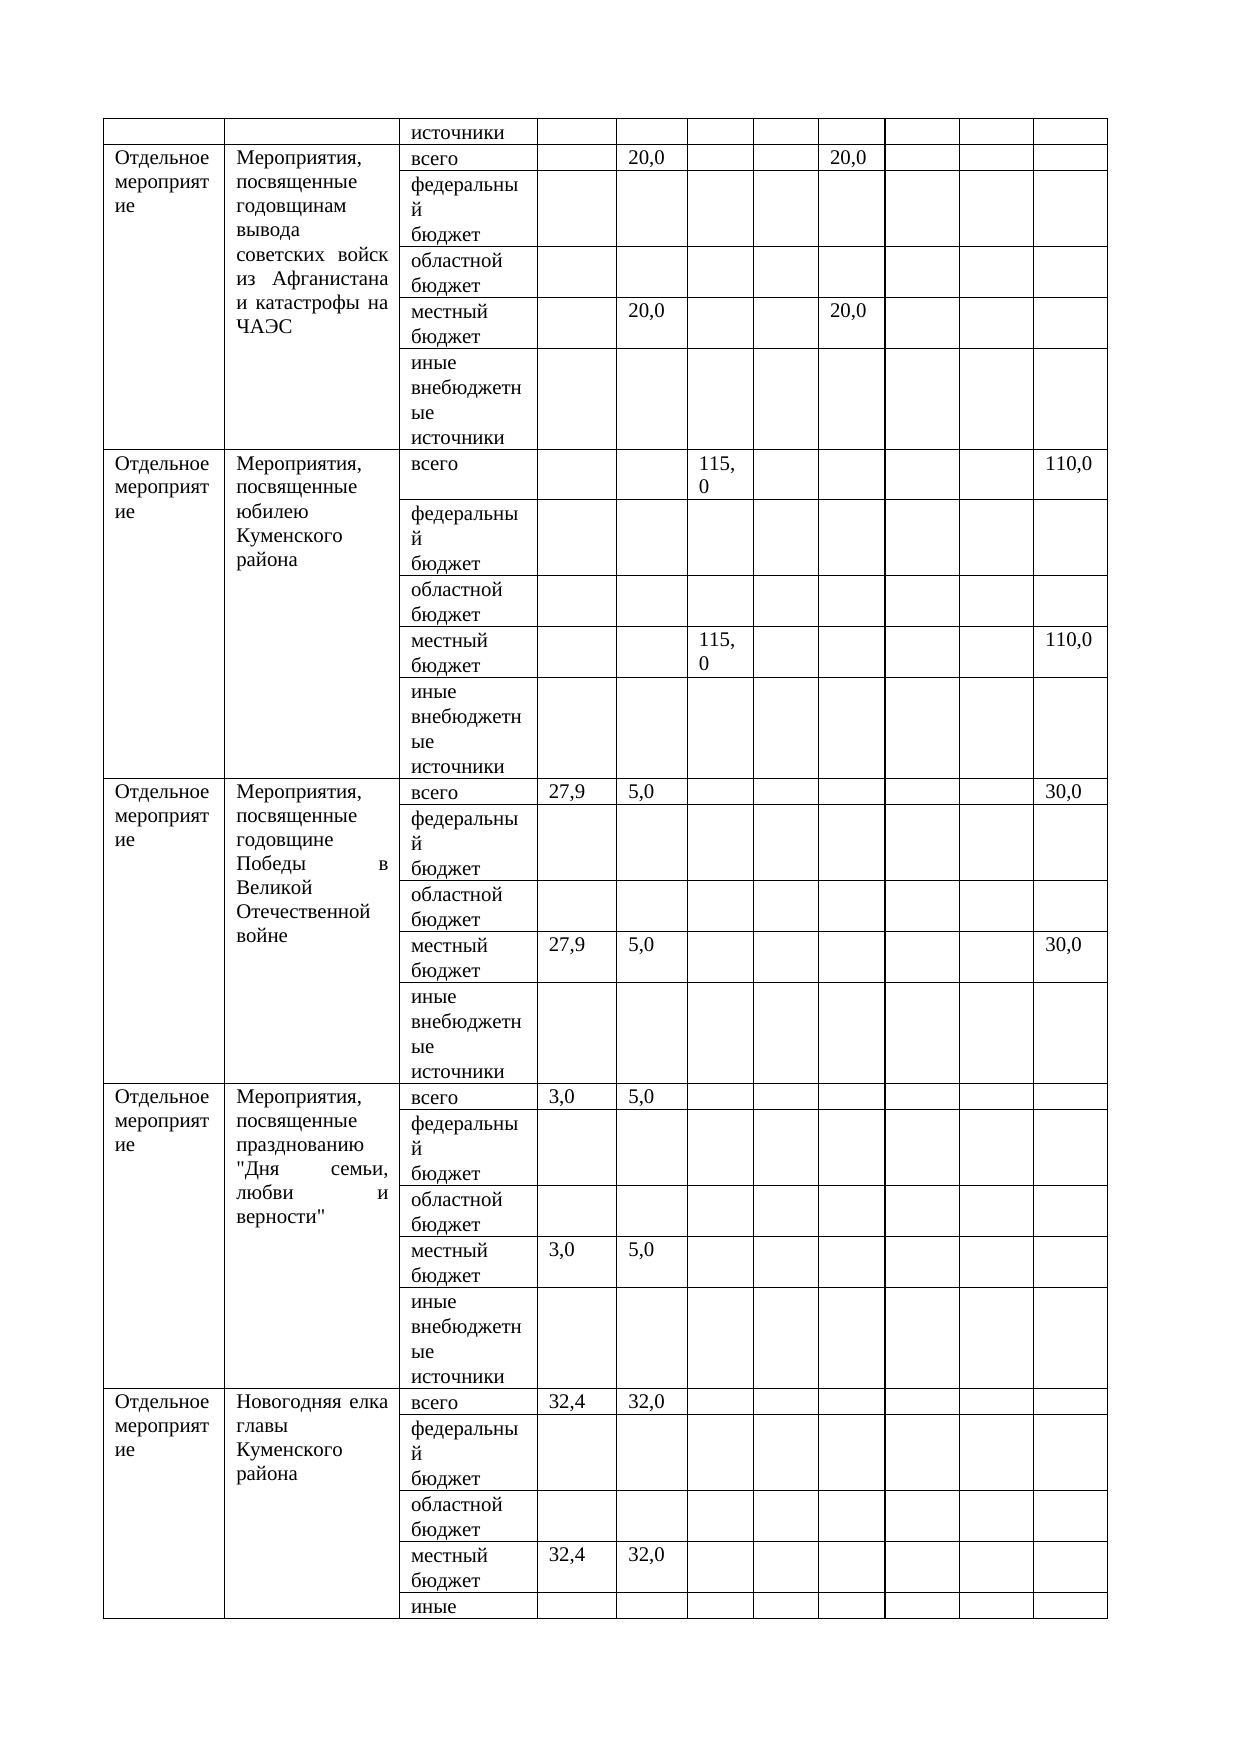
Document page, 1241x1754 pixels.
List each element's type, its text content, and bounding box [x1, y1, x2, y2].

table_cell [1034, 119, 1107, 144]
table_cell Отдельное мероприятие [104, 1389, 224, 1618]
table_cell [538, 805, 616, 880]
table_cell [617, 1110, 687, 1185]
table_cell [1034, 1542, 1107, 1592]
table_cell [960, 576, 1033, 626]
table_cell [1034, 1110, 1107, 1185]
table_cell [400, 119, 537, 144]
table_cell Отдельное мероприятие [104, 1084, 224, 1388]
table_cell [688, 1491, 753, 1541]
table_cell [819, 349, 884, 449]
table_cell [688, 779, 753, 804]
table_cell [960, 1415, 1033, 1490]
table_cell [538, 1110, 616, 1185]
table_cell [754, 1542, 818, 1592]
table_cell [617, 119, 687, 144]
table_cell [819, 450, 884, 498]
table_cell [960, 1084, 1033, 1109]
table_cell [754, 932, 818, 982]
table_cell областной бюджет [400, 576, 537, 626]
table_cell 3,0 [538, 1237, 616, 1287]
table_cell [617, 349, 687, 449]
table_cell [754, 805, 818, 880]
table_cell [688, 349, 753, 449]
table_cell [754, 983, 818, 1083]
table_cell [538, 145, 616, 170]
table_cell [819, 983, 884, 1083]
table_cell местный бюджет [400, 298, 537, 348]
table_cell [1034, 1084, 1107, 1109]
table_cell [960, 932, 1033, 982]
table_cell [538, 450, 616, 498]
table_cell [538, 247, 616, 297]
table_cell [1034, 1237, 1107, 1287]
table_cell местный бюджет [400, 627, 537, 677]
table_cell 110,0 [1034, 450, 1107, 498]
table_cell Мероприятия, посвященные празднованию "Дня семьи, любви и верности" [225, 1084, 399, 1388]
table_cell [819, 627, 884, 677]
table_cell [688, 576, 753, 626]
table_cell [886, 1491, 959, 1541]
table_cell Мероприятия, посвященные годовщине Победы в Великой Отечественной войне [225, 779, 399, 1083]
table_cell [886, 881, 959, 931]
table_cell [688, 1237, 753, 1287]
table_cell [754, 119, 818, 144]
table_cell [754, 1491, 818, 1541]
table_cell [538, 1593, 616, 1618]
table_cell [754, 1593, 818, 1618]
table_cell [538, 298, 616, 348]
table_cell [754, 500, 818, 574]
table_cell [617, 678, 687, 778]
table_cell [688, 1542, 753, 1592]
table_cell [960, 1542, 1033, 1592]
table_cell областной бюджет [400, 881, 537, 931]
table_cell [754, 1288, 818, 1388]
table_cell [960, 1593, 1033, 1618]
table_cell [819, 1288, 884, 1388]
table_cell [1034, 983, 1107, 1083]
table_cell 5,0 [617, 1237, 687, 1287]
table_cell Новогодняя елка главы Куменского района [225, 1389, 399, 1618]
table_cell [754, 1186, 818, 1236]
table_cell [886, 932, 959, 982]
table_cell [886, 779, 959, 804]
table_cell Отдельное мероприятие [104, 450, 224, 778]
table_cell [538, 1491, 616, 1541]
table_cell всего [400, 145, 537, 170]
table_cell [538, 1186, 616, 1236]
table_cell иные внебюджетные источники [400, 983, 537, 1083]
table_cell [754, 450, 818, 498]
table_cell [400, 1593, 537, 1618]
table_cell [819, 1110, 884, 1185]
table_cell федеральный бюджет [400, 171, 537, 246]
table_cell [886, 298, 959, 348]
table_cell [1034, 881, 1107, 931]
table_cell [1034, 171, 1107, 246]
table_cell [886, 1110, 959, 1185]
table_cell [688, 1389, 753, 1414]
table_cell [617, 627, 687, 677]
table_cell федеральный бюджет [400, 1415, 537, 1490]
table_cell [886, 1415, 959, 1490]
table_cell [617, 983, 687, 1083]
table_cell [1034, 576, 1107, 626]
table_cell [538, 500, 616, 574]
table_cell [960, 171, 1033, 246]
table_cell Отдельное мероприятие [104, 779, 224, 1083]
table_cell [819, 1491, 884, 1541]
table_cell [688, 298, 753, 348]
table_cell [1034, 1415, 1107, 1490]
table_cell [754, 881, 818, 931]
table_cell [819, 1186, 884, 1236]
table_cell [819, 247, 884, 297]
table_cell [960, 1186, 1033, 1236]
table_cell [617, 1491, 687, 1541]
table_cell [886, 1084, 959, 1109]
table_cell [538, 983, 616, 1083]
table_cell [538, 171, 616, 246]
table_cell [1034, 500, 1107, 574]
table_cell местный бюджет [400, 1237, 537, 1287]
table_cell [819, 171, 884, 246]
table_cell [1034, 298, 1107, 348]
table_cell федеральный бюджет [400, 805, 537, 880]
table_cell 32,0 [617, 1542, 687, 1592]
table_cell иные внебюджетные источники [400, 349, 537, 449]
table_cell [688, 983, 753, 1083]
table_cell [886, 450, 959, 498]
table_cell [960, 678, 1033, 778]
table_cell [960, 349, 1033, 449]
table_cell [754, 678, 818, 778]
table_cell [617, 171, 687, 246]
table_cell [886, 805, 959, 880]
table_cell [886, 145, 959, 170]
table_cell 110,0 [1034, 627, 1107, 677]
table_cell [538, 1288, 616, 1388]
table_cell [819, 805, 884, 880]
table_cell иные внебюджетные источники [400, 1288, 537, 1388]
table_cell [819, 576, 884, 626]
table_cell [688, 500, 753, 574]
table_cell [754, 349, 818, 449]
table_cell [819, 1237, 884, 1287]
table_cell [960, 119, 1033, 144]
table_cell [617, 1593, 687, 1618]
table_cell 32,0 [617, 1389, 687, 1414]
table_cell [688, 171, 753, 246]
table_cell [1034, 349, 1107, 449]
table_cell [819, 119, 884, 144]
table_cell [617, 1186, 687, 1236]
table_cell федеральный бюджет [400, 500, 537, 574]
table_cell [819, 932, 884, 982]
table_cell [886, 1288, 959, 1388]
table_cell [960, 145, 1033, 170]
table_cell Мероприятия, посвященные юбилею Куменского района [225, 450, 399, 778]
table_cell [960, 627, 1033, 677]
table_cell [819, 1542, 884, 1592]
table_cell [886, 1237, 959, 1287]
table_cell [819, 1415, 884, 1490]
table_cell [819, 678, 884, 778]
table_cell [886, 1593, 959, 1618]
table_cell [754, 1389, 818, 1414]
table_cell [538, 576, 616, 626]
table_cell всего [400, 1084, 537, 1109]
table_cell [819, 779, 884, 804]
table_cell [754, 1110, 818, 1185]
table_cell [886, 349, 959, 449]
table_cell 27,9 [538, 932, 616, 982]
table_cell 115,0 [688, 450, 753, 498]
table_cell [960, 1389, 1033, 1414]
table_cell областной бюджет [400, 247, 537, 297]
table_cell [819, 1084, 884, 1109]
table_cell [886, 1389, 959, 1414]
table_cell [819, 881, 884, 931]
table_cell Отдельное мероприятие [104, 145, 224, 449]
table_cell [688, 119, 753, 144]
table_cell [688, 1593, 753, 1618]
table_cell федеральный бюджет [400, 1110, 537, 1185]
table_cell [960, 1288, 1033, 1388]
table_cell [688, 1110, 753, 1185]
table_cell [754, 145, 818, 170]
table_cell [688, 247, 753, 297]
table_cell местный бюджет [400, 932, 537, 982]
table_cell [1034, 1491, 1107, 1541]
table_cell [960, 450, 1033, 498]
table_cell всего [400, 1389, 537, 1414]
table_cell [886, 171, 959, 246]
table_cell 3,0 [538, 1084, 616, 1109]
table_cell [754, 171, 818, 246]
table_cell местный бюджет [400, 1542, 537, 1592]
table_cell [538, 627, 616, 677]
table_cell [960, 500, 1033, 574]
table_cell [617, 1415, 687, 1490]
table_cell [688, 881, 753, 931]
table_cell 5,0 [617, 1084, 687, 1109]
table_cell [754, 779, 818, 804]
table_cell 20,0 [617, 145, 687, 170]
table_cell [886, 247, 959, 297]
table_cell [754, 1415, 818, 1490]
table_cell [960, 1491, 1033, 1541]
table_cell [960, 298, 1033, 348]
table_cell [688, 1415, 753, 1490]
table_cell 30,0 [1034, 779, 1107, 804]
table_cell [617, 1288, 687, 1388]
table_cell [886, 1542, 959, 1592]
table_cell областной бюджет [400, 1186, 537, 1236]
table_cell [960, 779, 1033, 804]
table_cell 30,0 [1034, 932, 1107, 982]
table_cell [1034, 1186, 1107, 1236]
table_cell 20,0 [819, 145, 884, 170]
table_cell [886, 983, 959, 1083]
table_cell [617, 450, 687, 498]
table_cell [538, 119, 616, 144]
table_cell [960, 1237, 1033, 1287]
table_cell [754, 298, 818, 348]
table_cell [617, 500, 687, 574]
table_cell [617, 247, 687, 297]
table_cell [960, 881, 1033, 931]
table_cell областной бюджет [400, 1491, 537, 1541]
table_cell [688, 805, 753, 880]
table_cell [754, 247, 818, 297]
table_cell [886, 119, 959, 144]
table_cell [886, 678, 959, 778]
table_cell [617, 805, 687, 880]
table_cell [754, 1084, 818, 1109]
table_cell [538, 1415, 616, 1490]
table_cell [886, 627, 959, 677]
table_cell 20,0 [617, 298, 687, 348]
table_cell 32,4 [538, 1389, 616, 1414]
table_cell [819, 1389, 884, 1414]
table_cell всего [400, 450, 537, 498]
table_cell 32,4 [538, 1542, 616, 1592]
table_cell [1034, 1389, 1107, 1414]
table_cell [1034, 145, 1107, 170]
table_cell [1034, 247, 1107, 297]
table_cell [754, 627, 818, 677]
table_cell [688, 1288, 753, 1388]
table_cell [617, 576, 687, 626]
table_cell [688, 1084, 753, 1109]
table_cell 5,0 [617, 932, 687, 982]
table_cell [688, 1186, 753, 1236]
table_cell [688, 678, 753, 778]
table_cell 20,0 [819, 298, 884, 348]
table_cell [960, 247, 1033, 297]
table_cell [886, 500, 959, 574]
table_cell [819, 500, 884, 574]
table_cell [688, 932, 753, 982]
table_cell [819, 1593, 884, 1618]
table_cell 27,9 [538, 779, 616, 804]
table_cell [960, 1110, 1033, 1185]
table_cell [754, 576, 818, 626]
table_cell [538, 678, 616, 778]
table_cell [1034, 1593, 1107, 1618]
table_cell [960, 805, 1033, 880]
table_cell [1034, 1288, 1107, 1388]
table_cell [688, 145, 753, 170]
table_cell [960, 983, 1033, 1083]
table_cell [1034, 805, 1107, 880]
table_cell [538, 881, 616, 931]
table_cell [617, 881, 687, 931]
table_cell всего [400, 779, 537, 804]
table_cell [754, 1237, 818, 1287]
table_cell иные внебюджетные источники [400, 678, 537, 778]
table_cell [886, 576, 959, 626]
table_cell [886, 1186, 959, 1236]
table_cell [538, 349, 616, 449]
table_cell 5,0 [617, 779, 687, 804]
table_cell [1034, 678, 1107, 778]
table_cell Мероприятия, посвященные годовщинам вывода советских войск из Афганистана и катастрофы на ЧАЭС [225, 145, 399, 449]
table_cell 115,0 [688, 627, 753, 677]
